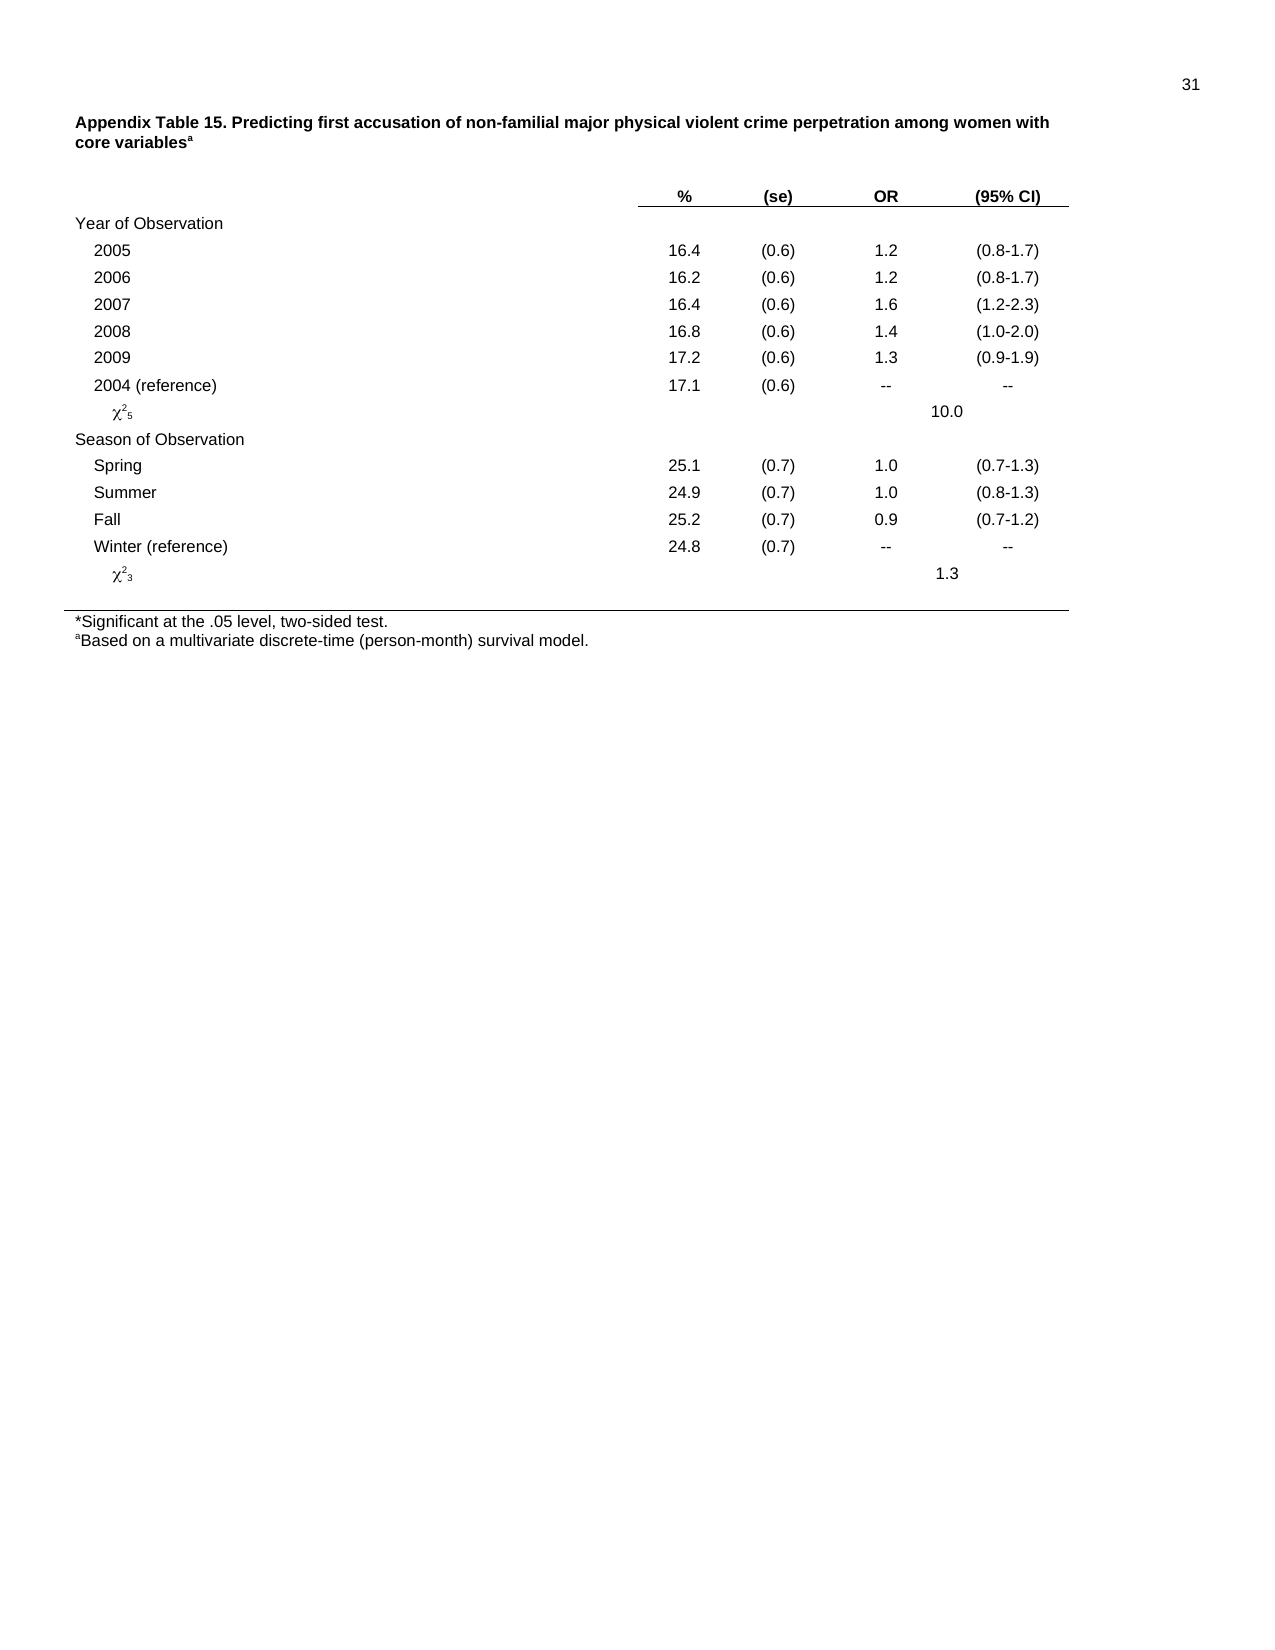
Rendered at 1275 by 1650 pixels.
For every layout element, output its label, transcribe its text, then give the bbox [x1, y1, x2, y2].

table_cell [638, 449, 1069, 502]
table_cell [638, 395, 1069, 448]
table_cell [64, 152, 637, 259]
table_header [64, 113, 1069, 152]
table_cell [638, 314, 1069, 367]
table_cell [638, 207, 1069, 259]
text aBased on a multivariate discrete-time (person-month) survival model. [75, 631, 1200, 650]
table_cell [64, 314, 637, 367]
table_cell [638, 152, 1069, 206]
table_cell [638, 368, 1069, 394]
text *Significant at the .05 level, two-sided test. [75, 611, 1200, 631]
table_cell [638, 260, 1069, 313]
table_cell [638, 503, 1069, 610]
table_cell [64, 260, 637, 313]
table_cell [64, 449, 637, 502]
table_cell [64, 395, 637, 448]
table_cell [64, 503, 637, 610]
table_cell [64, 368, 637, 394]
